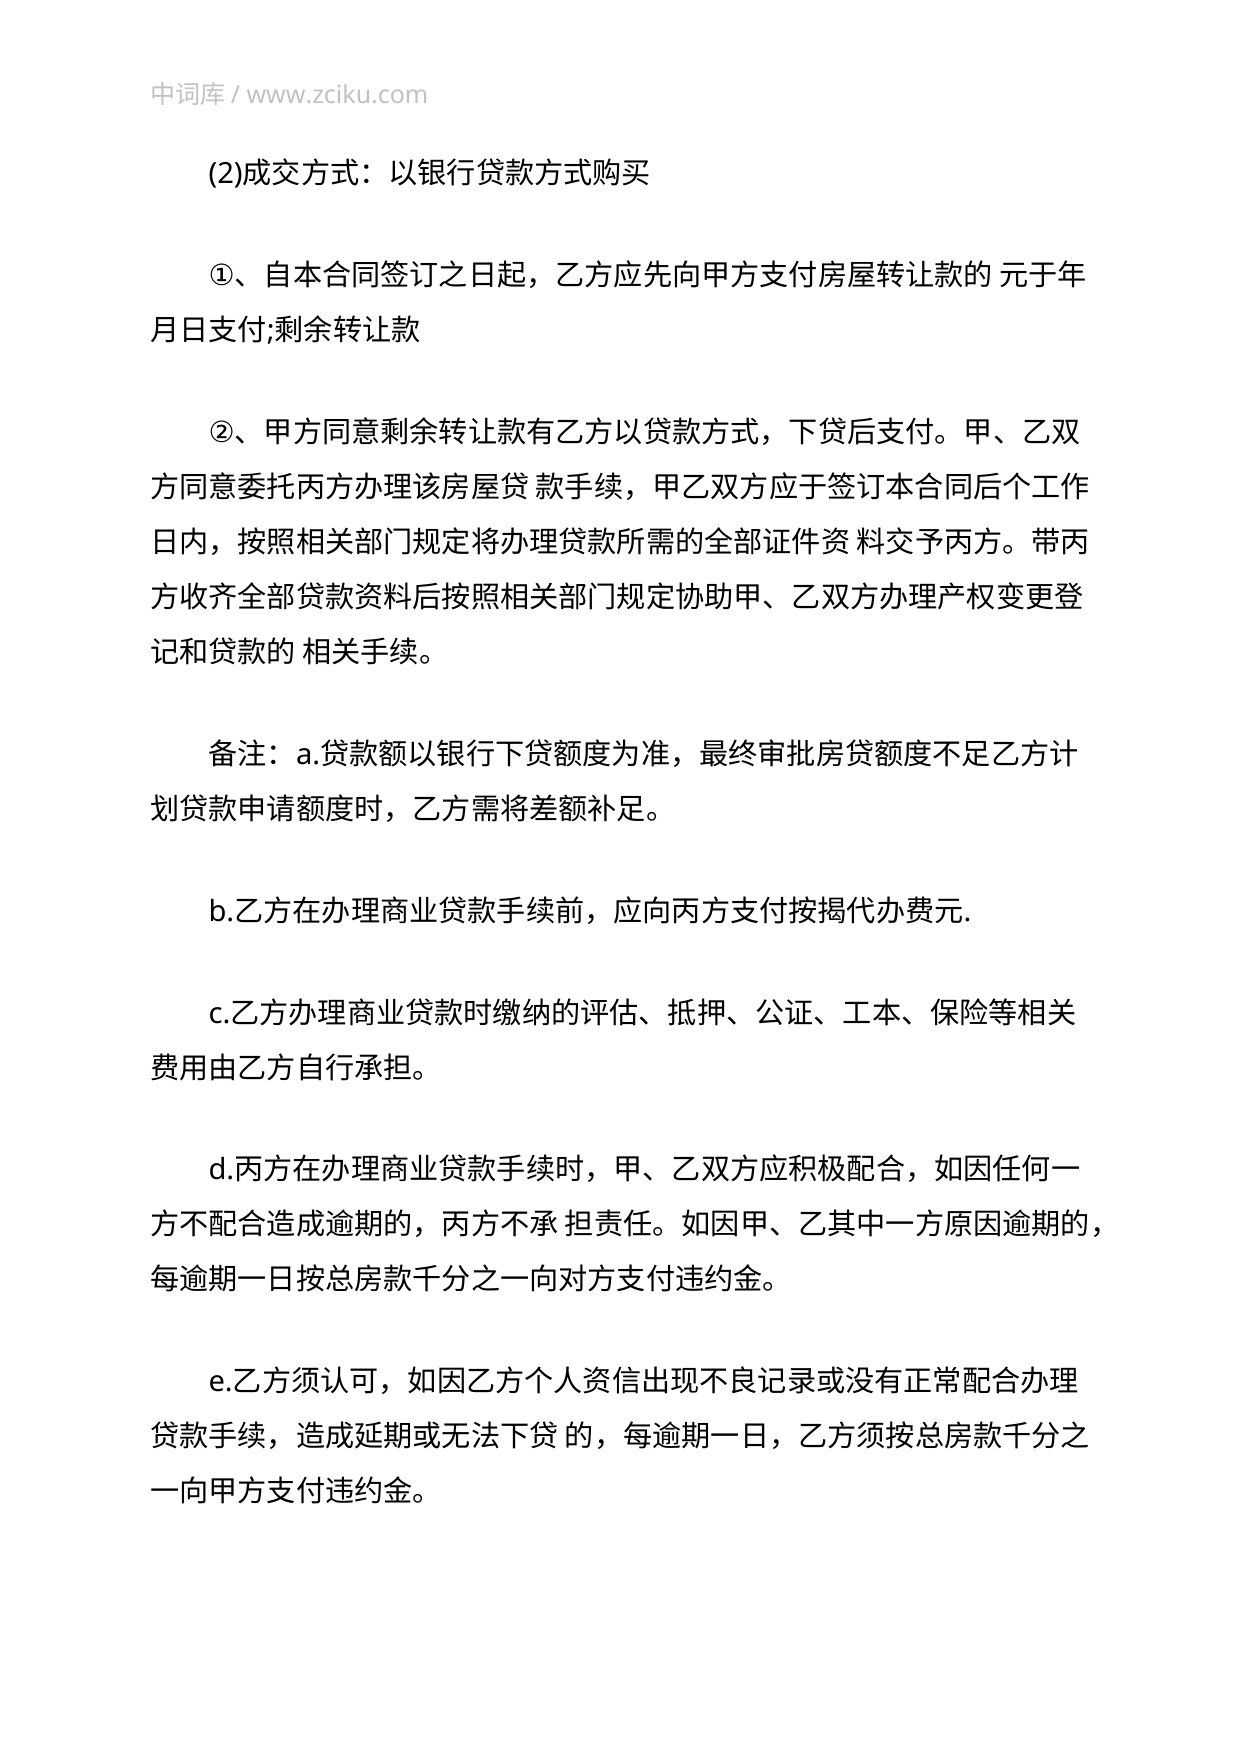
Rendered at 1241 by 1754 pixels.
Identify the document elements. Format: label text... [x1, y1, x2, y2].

text ①、自本合同签订之日起，乙方应先向甲方支付房屋转让款的 元于年月日支付;剩余转让款 [150, 252, 1090, 349]
text b.乙方在办理商业贷款手续前，应向丙方支付按揭代办费元. [150, 887, 1090, 929]
text 备注：a.贷款额以银行下贷额度为准，最终审批房贷额度不足乙方计划贷款申请额度时，乙方需将差额补足。 [150, 730, 1090, 828]
text ②、甲方同意剩余转让款有乙方以贷款方式，下贷后支付。甲、乙双方同意委托丙方办理该房屋贷 款手续，甲乙双方应于签订本合同后个工作日内，按照相关部门规定将办理贷款所需的全部证件资 料交予丙方。带丙方收齐全部贷款资料后按照相关部门规定协助甲、乙双方办理产权变更登记和贷款的 相关手续。 [150, 409, 1090, 671]
text e.乙方须认可，如因乙方个人资信出现不良记录或没有正常配合办理贷款手续，造成延期或无法下贷 的，每逾期一日，乙方须按总房款千分之一向甲方支付违约金。 [150, 1358, 1090, 1510]
text c.乙方办理商业贷款时缴纳的评估、抵押、公证、工本、保险等相关费用由乙方自行承担。 [150, 989, 1090, 1086]
text d.丙方在办理商业贷款手续时，甲、乙双方应积极配合，如因任何一方不配合造成逾期的，丙方不承 担责任。如因甲、乙其中一方原因逾期的，每逾期一日按总房款千分之一向对方支付违约金。 [150, 1146, 1090, 1298]
text (2)成交方式：以银行贷款方式购买 [150, 150, 1090, 192]
